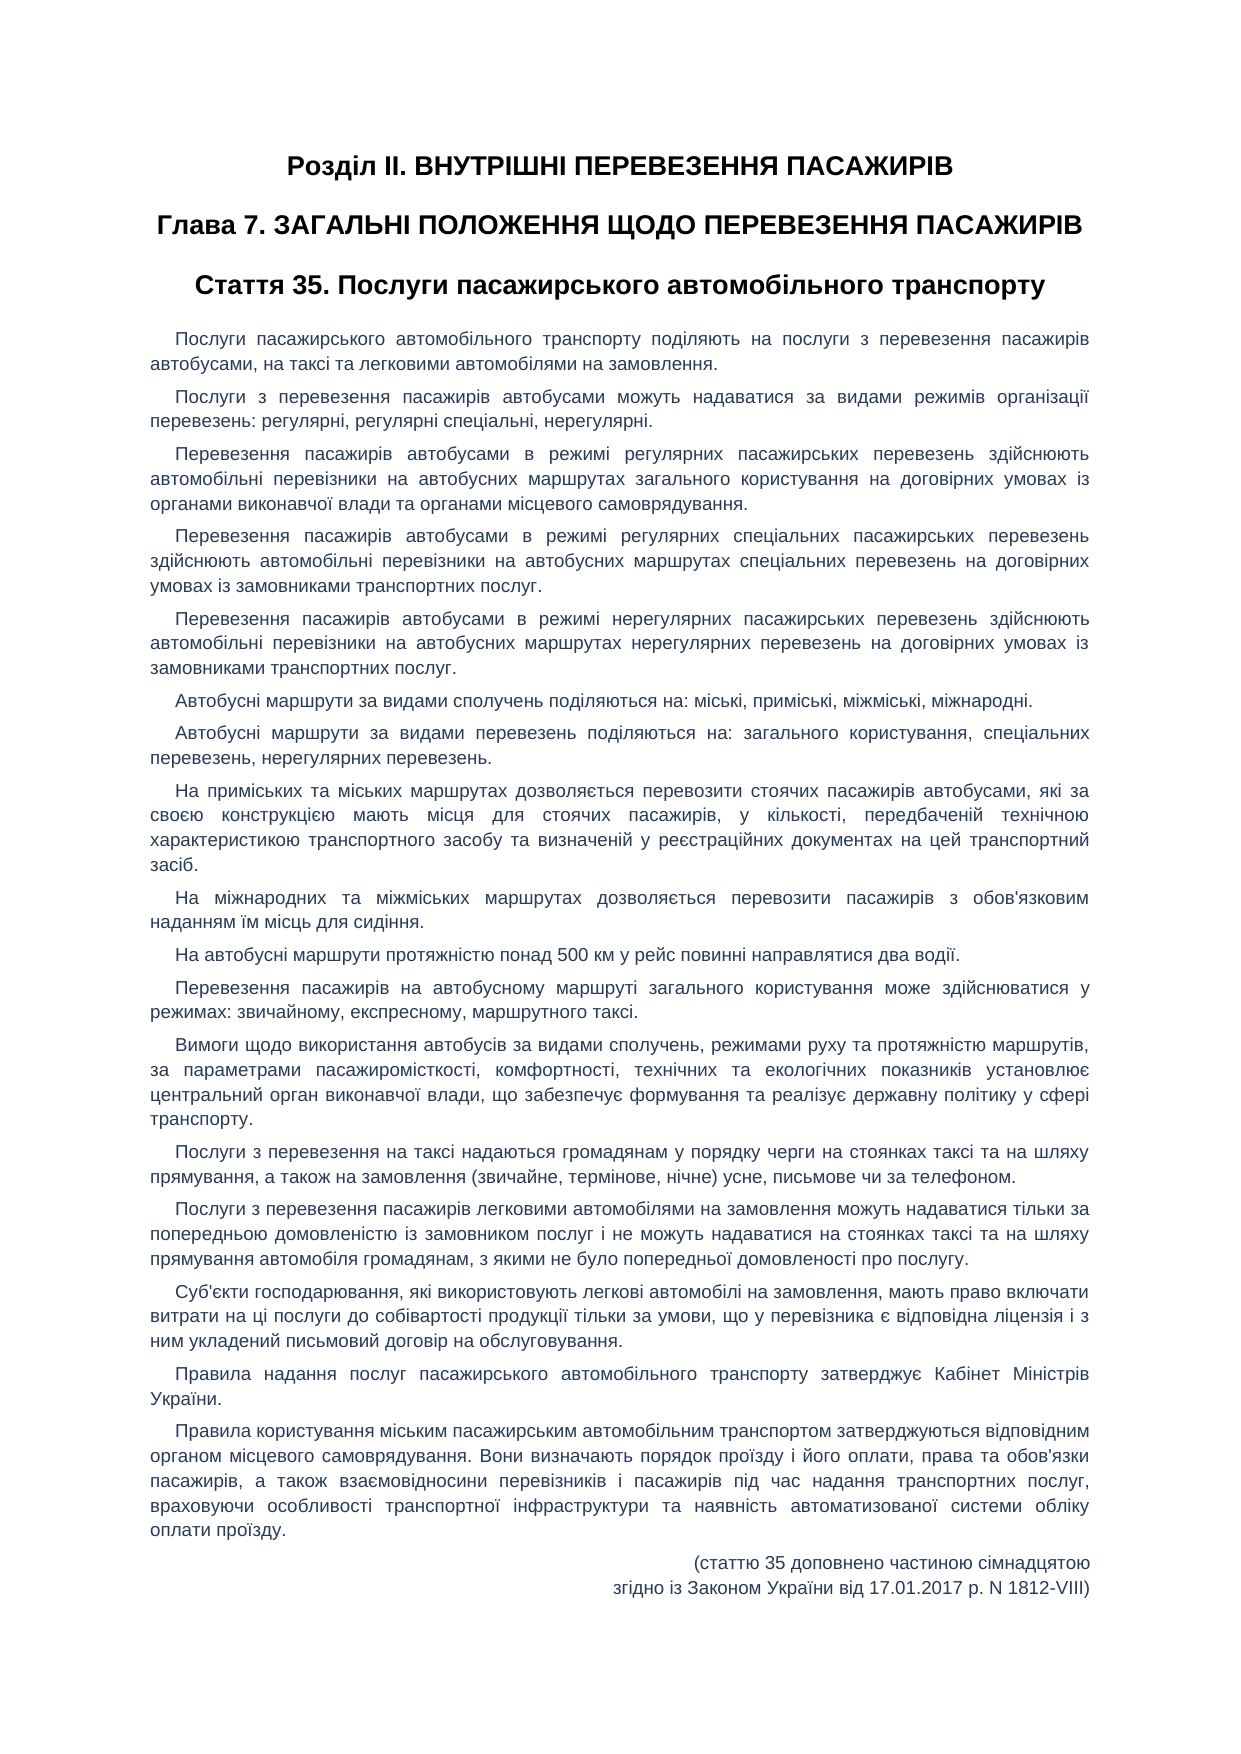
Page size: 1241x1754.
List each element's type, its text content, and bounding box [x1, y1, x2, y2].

text Перевезення пасажирів автобусами в режимі регулярних пасажирських перевезень здійснюють автомобільні перевізники на автобусних маршрутах загального користування на договірних умовах із органами виконавчої влади та органами місцевого самоврядування. [150, 443, 1090, 514]
text Правила користування міським пасажирським автомобільним транспортом затверджуються відповідним органом місцевого самоврядування. Вони визначають порядок проїзду і його оплати, права та обов'язки пасажирів, а також взаємовідносини перевізників і пасажирів під час надання транспортних послуг, враховуючи особливості транспортної інфраструктури та наявність автоматизованої системи обліку оплати проїзду. [150, 1420, 1090, 1541]
text Послуги пасажирського автомобільного транспорту поділяють на послуги з перевезення пасажирів автобусами, на таксі та легковими автомобілями на замовлення. [150, 328, 1090, 374]
text На автобусні маршрути протяжністю понад 500 км у рейс повинні направлятися два водії. [150, 944, 1090, 965]
subtitle Розділ II. ВНУТРІШНІ ПЕРЕВЕЗЕННЯ ПАСАЖИРІВ [150, 150, 1090, 181]
text Послуги з перевезення на таксі надаються громадянам у порядку черги на стоянках таксі та на шляху прямування, а також на замовлення (звичайне, термінове, нічне) усне, письмове чи за телефоном. [150, 1141, 1090, 1187]
text Правила надання послуг пасажирського автомобільного транспорту затверджує Кабінет Міністрів України. [150, 1363, 1090, 1409]
text Автобусні маршрути за видами перевезень поділяються на: загального користування, спеціальних перевезень, нерегулярних перевезень. [150, 722, 1090, 768]
text На міжнародних та міжміських маршрутах дозволяється перевозити пасажирів з обов'язковим наданням їм місць для сидіння. [150, 886, 1090, 933]
text Суб'єкти господарювання, які використовують легкові автомобілі на замовлення, мають право включати витрати на ці послуги до собівартості продукції тільки за умови, що у перевізника є відповідна ліцензія і з ним укладений письмовий договір на обслуговування. [150, 1280, 1090, 1352]
subtitle Стаття 35. Послуги пасажирського автомобільного транспорту [150, 269, 1090, 300]
text Вимоги щодо використання автобусів за видами сполучень, режимами руху та протяжністю маршрутів, за параметрами пасажиромісткості, комфортності, технічних та екологічних показників установлює центральний орган виконавчої влади, що забезпечує формування та реалізує державну політику у сфері транспорту. [150, 1034, 1090, 1130]
text На приміських та міських маршрутах дозволяється перевозити стоячих пасажирів автобусами, які за своєю конструкцією мають місця для стоячих пасажирів, у кількості, передбаченій технічною характеристикою транспортного засобу та визначеній у реєстраційних документах на цей транспортний засіб. [150, 779, 1090, 875]
text Автобусні маршрути за видами сполучень поділяються на: міські, приміські, міжміські, міжнародні. [150, 689, 1090, 711]
text (статтю 35 доповнено частиною сімнадцятою згідно із Законом України від 17.01.2017 р. N 1812-VIII) [150, 1552, 1090, 1598]
subtitle Глава 7. ЗАГАЛЬНІ ПОЛОЖЕННЯ ЩОДО ПЕРЕВЕЗЕННЯ ПАСАЖИРІВ [150, 209, 1090, 241]
text Перевезення пасажирів автобусами в режимі нерегулярних пасажирських перевезень здійснюють автомобільні перевізники на автобусних маршрутах нерегулярних перевезень на договірних умовах із замовниками транспортних послуг. [150, 607, 1090, 678]
text Перевезення пасажирів на автобусному маршруті загального користування може здійснюватися у режимах: звичайному, експресному, маршрутного таксі. [150, 976, 1090, 1023]
text Послуги з перевезення пасажирів легковими автомобілями на замовлення можуть надаватися тільки за попередньою домовленістю із замовником послуг і не можуть надаватися на стоянках таксі та на шляху прямування автомобіля громадянам, з якими не було попередньої домовленості про послугу. [150, 1198, 1090, 1269]
text Послуги з перевезення пасажирів автобусами можуть надаватися за видами режимів організації перевезень: регулярні, регулярні спеціальні, нерегулярні. [150, 386, 1090, 432]
text Перевезення пасажирів автобусами в режимі регулярних спеціальних пасажирських перевезень здійснюють автомобільні перевізники на автобусних маршрутах спеціальних перевезень на договірних умовах із замовниками транспортних послуг. [150, 525, 1090, 596]
